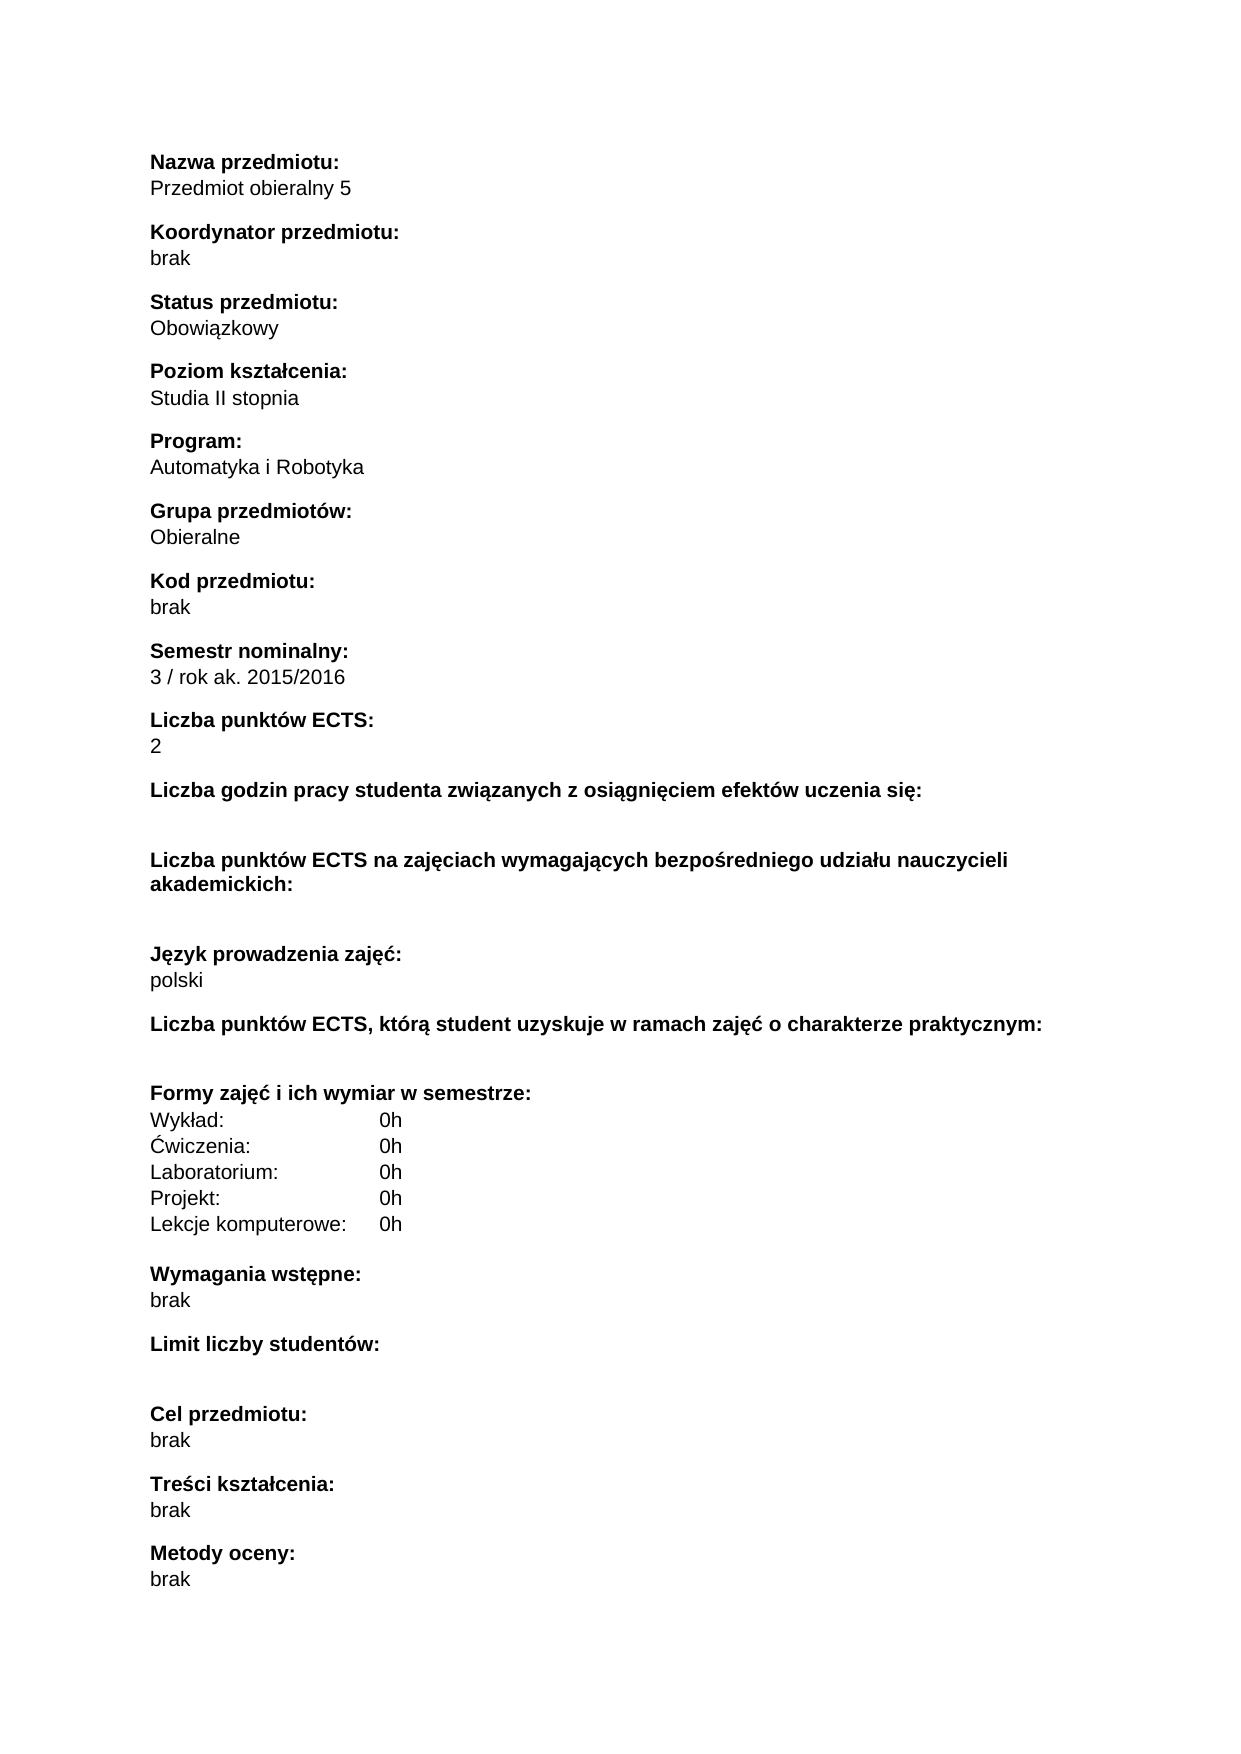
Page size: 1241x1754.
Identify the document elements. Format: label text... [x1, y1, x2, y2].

text Cel przedmiotu: [150, 1402, 1090, 1426]
text Studia II stopnia [150, 385, 1090, 409]
text Nazwa przedmiotu: [150, 150, 1090, 174]
text brak [150, 246, 1090, 270]
text polski [150, 968, 1090, 992]
text 3 / rok ak. 2015/2016 [150, 664, 1090, 688]
table_cell Laboratorium: [140, 1160, 367, 1184]
text Liczba godzin pracy studenta związanych z osiągnięciem efektów uczenia się: [150, 778, 1090, 802]
text Status przedmiotu: [150, 289, 1090, 313]
text Koordynator przedmiotu: [150, 220, 1090, 244]
table_cell 0h [369, 1184, 597, 1210]
text brak [150, 1428, 1090, 1452]
text Przedmiot obieralny 5 [150, 176, 1090, 200]
table_cell Ćwiczenia: [140, 1134, 367, 1158]
text brak [150, 1288, 1090, 1312]
text Obieralne [150, 525, 1090, 549]
text Wymagania wstępne: [150, 1262, 1090, 1286]
table_cell 0h [369, 1158, 597, 1184]
table_cell 0h [369, 1210, 597, 1236]
text Semestr nominalny: [150, 638, 1090, 662]
text brak [150, 1567, 1090, 1591]
text Liczba punktów ECTS: [150, 708, 1090, 732]
text Poziom kształcenia: [150, 359, 1090, 383]
text Formy zajęć i ich wymiar w semestrze: [150, 1081, 1090, 1105]
text Program: [150, 429, 1090, 453]
table_cell Projekt: [140, 1186, 367, 1210]
text Liczba punktów ECTS, którą student uzyskuje w ramach zajęć o charakterze praktycznym: [150, 1011, 1090, 1035]
text brak [150, 595, 1090, 619]
text Liczba punktów ECTS na zajęciach wymagających bezpośredniego udziału nauczycieli akademickich: [150, 848, 1090, 896]
table_header 0h [369, 1108, 597, 1132]
text Obowiązkowy [150, 316, 1090, 339]
text Język prowadzenia zajęć: [150, 942, 1090, 966]
text brak [150, 1497, 1090, 1521]
text Treści kształcenia: [150, 1471, 1090, 1495]
table_header Wykład: [140, 1108, 367, 1132]
text Grupa przedmiotów: [150, 499, 1090, 523]
text Automatyka i Robotyka [150, 455, 1090, 479]
table_cell Lekcje komputerowe: [140, 1212, 367, 1236]
table_cell 0h [369, 1132, 597, 1158]
text Metody oceny: [150, 1541, 1090, 1565]
text Kod przedmiotu: [150, 569, 1090, 593]
text Limit liczby studentów: [150, 1332, 1090, 1356]
text 2 [150, 734, 1090, 758]
